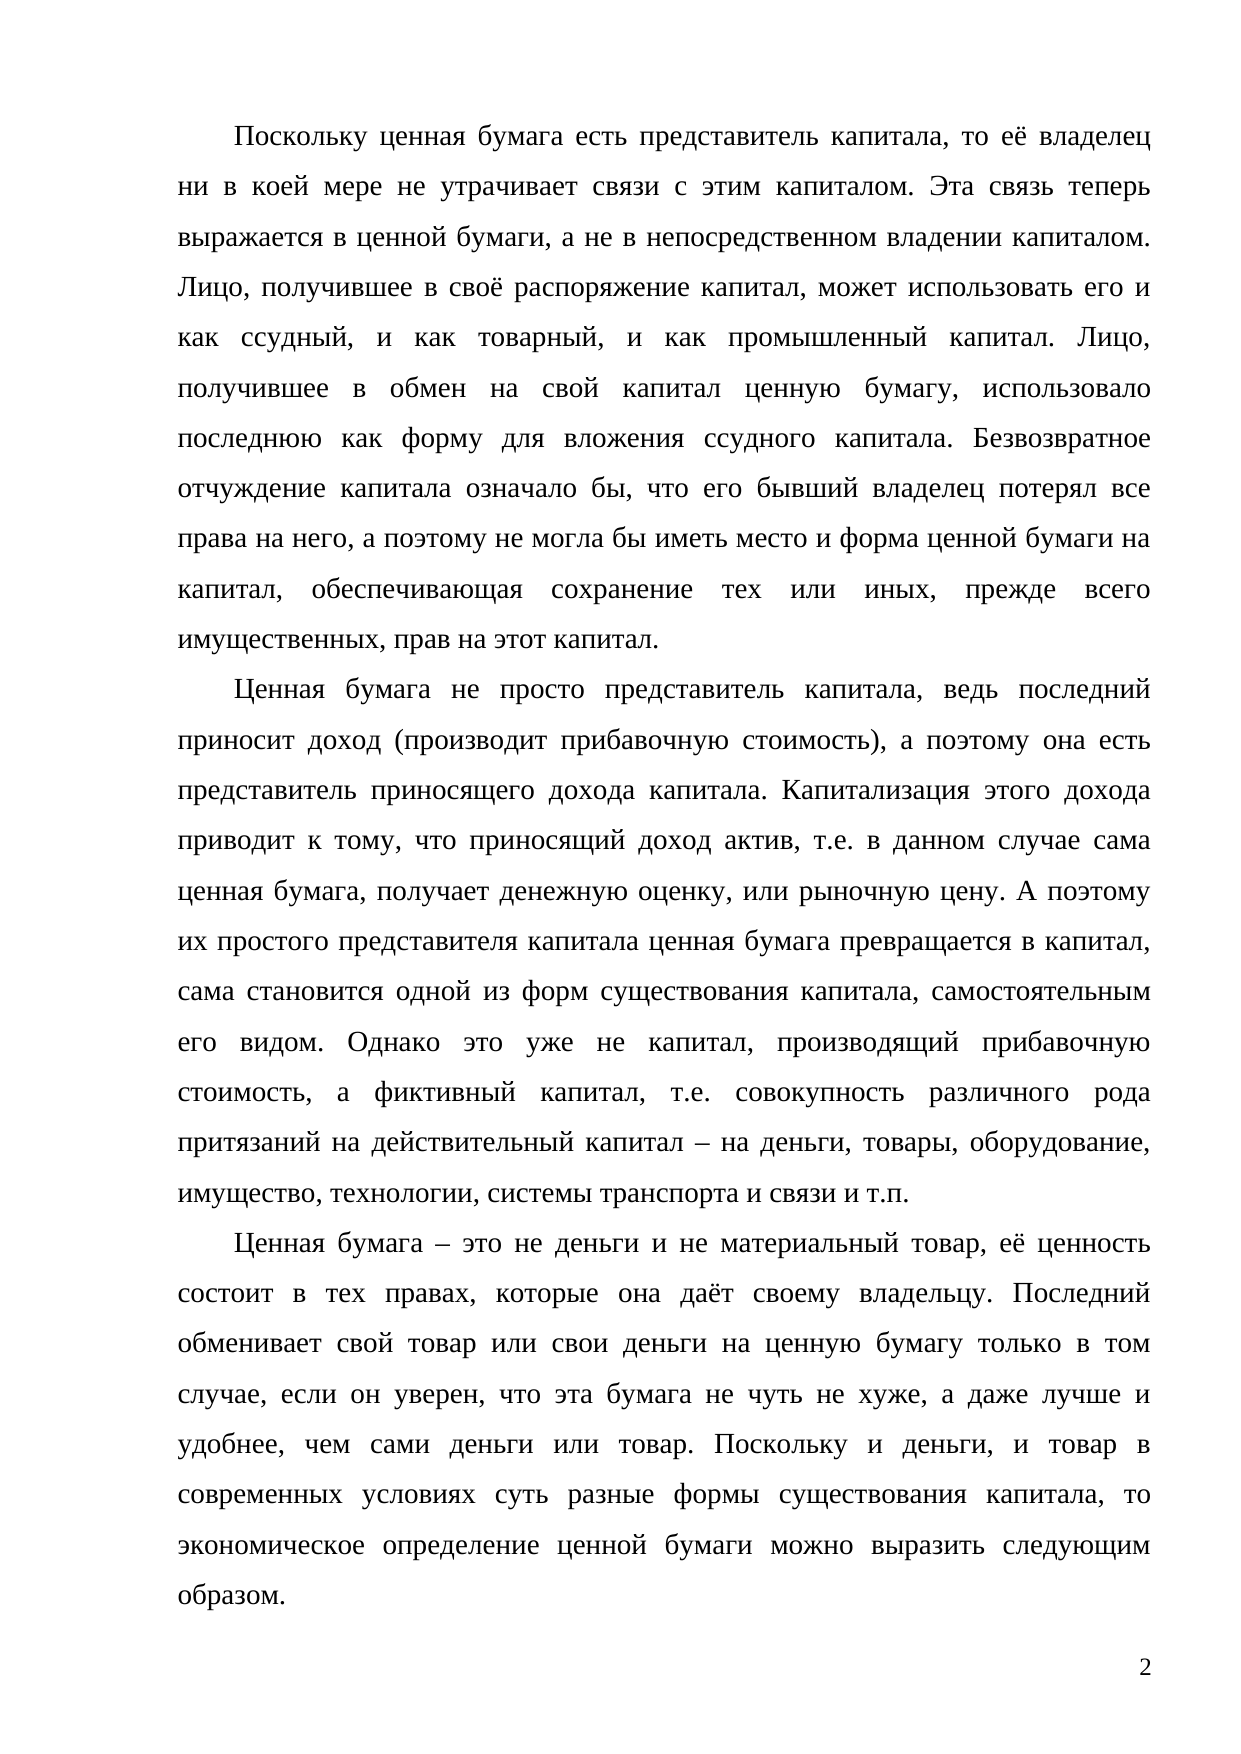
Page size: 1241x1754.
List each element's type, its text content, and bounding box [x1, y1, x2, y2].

text Поскольку ценная бумага есть представитель капитала, то её владелец ни в коей мере не утрачивает связи с этим капиталом. Эта связь теперь выражается в ценной бумаги, а не в непосредственном владении капиталом. Лицо, получившее в своё распоряжение капитал, может использовать его и как ссудный, и как товарный, и как промышленный капитал. Лицо, получившее в обмен на свой капитал ценную бумагу, использовало последнюю как форму для вложения ссудного капитала. Безвозвратное отчуждение капитала означало бы, что его бывший владелец потерял все права на него, а поэтому не могла бы иметь место и форма ценной бумаги на капитал, обеспечивающая сохранение тех или иных, прежде всего имущественных, прав на этот капитал. [177, 118, 1152, 655]
text Ценная бумага – это не деньги и не материальный товар, её ценность состоит в тех правах, которые она даёт своему владельцу. Последний обменивает свой товар или свои деньги на ценную бумагу только в том случае, если он уверен, что эта бумага не чуть не хуже, а даже лучше и удобнее, чем сами деньги или товар. Поскольку и деньги, и товар в современных условиях суть разные формы существования капитала, то экономическое определение ценной бумаги можно выразить следующим образом. [177, 1225, 1152, 1611]
text Ценная бумага не просто представитель капитала, ведь последний приносит доход (производит прибавочную стоимость), а поэтому она есть представитель приносящего дохода капитала. Капитализация этого дохода приводит к тому, что приносящий доход актив, т.е. в данном случае сама ценная бумага, получает денежную оценку, или рыночную цену. А поэтому их простого представителя капитала ценная бумага превращается в капитал, сама становится одной из форм существования капитала, самостоятельным его видом. Однако это уже не капитал, производящий прибавочную стоимость, а фиктивный капитал, т.е. совокупность различного рода притязаний на действительный капитал – на деньги, товары, оборудование, имущество, технологии, системы транспорта и связи и т.п. [177, 672, 1152, 1208]
